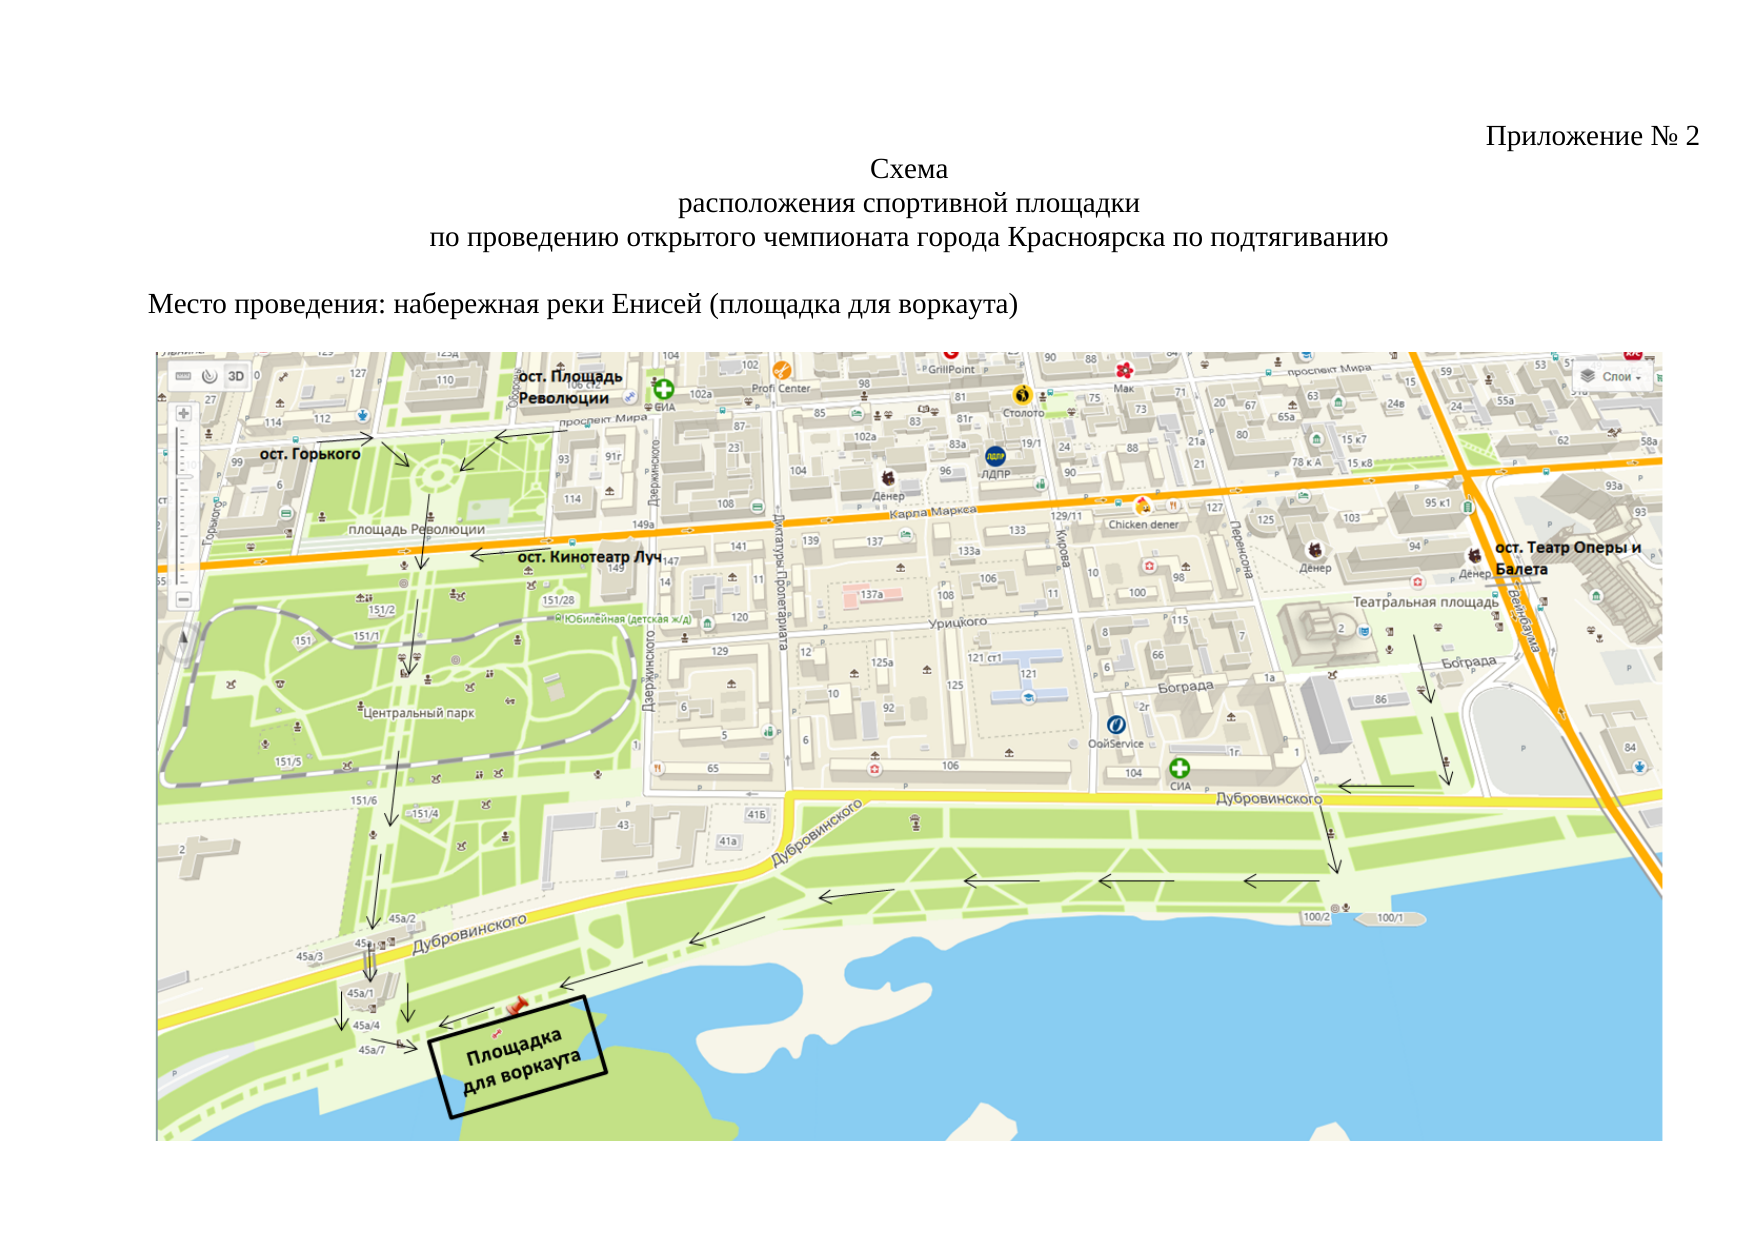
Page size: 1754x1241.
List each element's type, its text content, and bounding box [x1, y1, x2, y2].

text Место проведения: набережная реки Енисей (площадка для воркаута) [148, 286, 1700, 319]
text Приложение № 2 [118, 118, 1700, 152]
text Схема [118, 152, 1700, 185]
picture [154, 352, 1665, 1141]
text по проведению открытого чемпионата города Красноярска по подтягиванию [118, 219, 1700, 252]
text расположения спортивной площадки [118, 185, 1700, 219]
